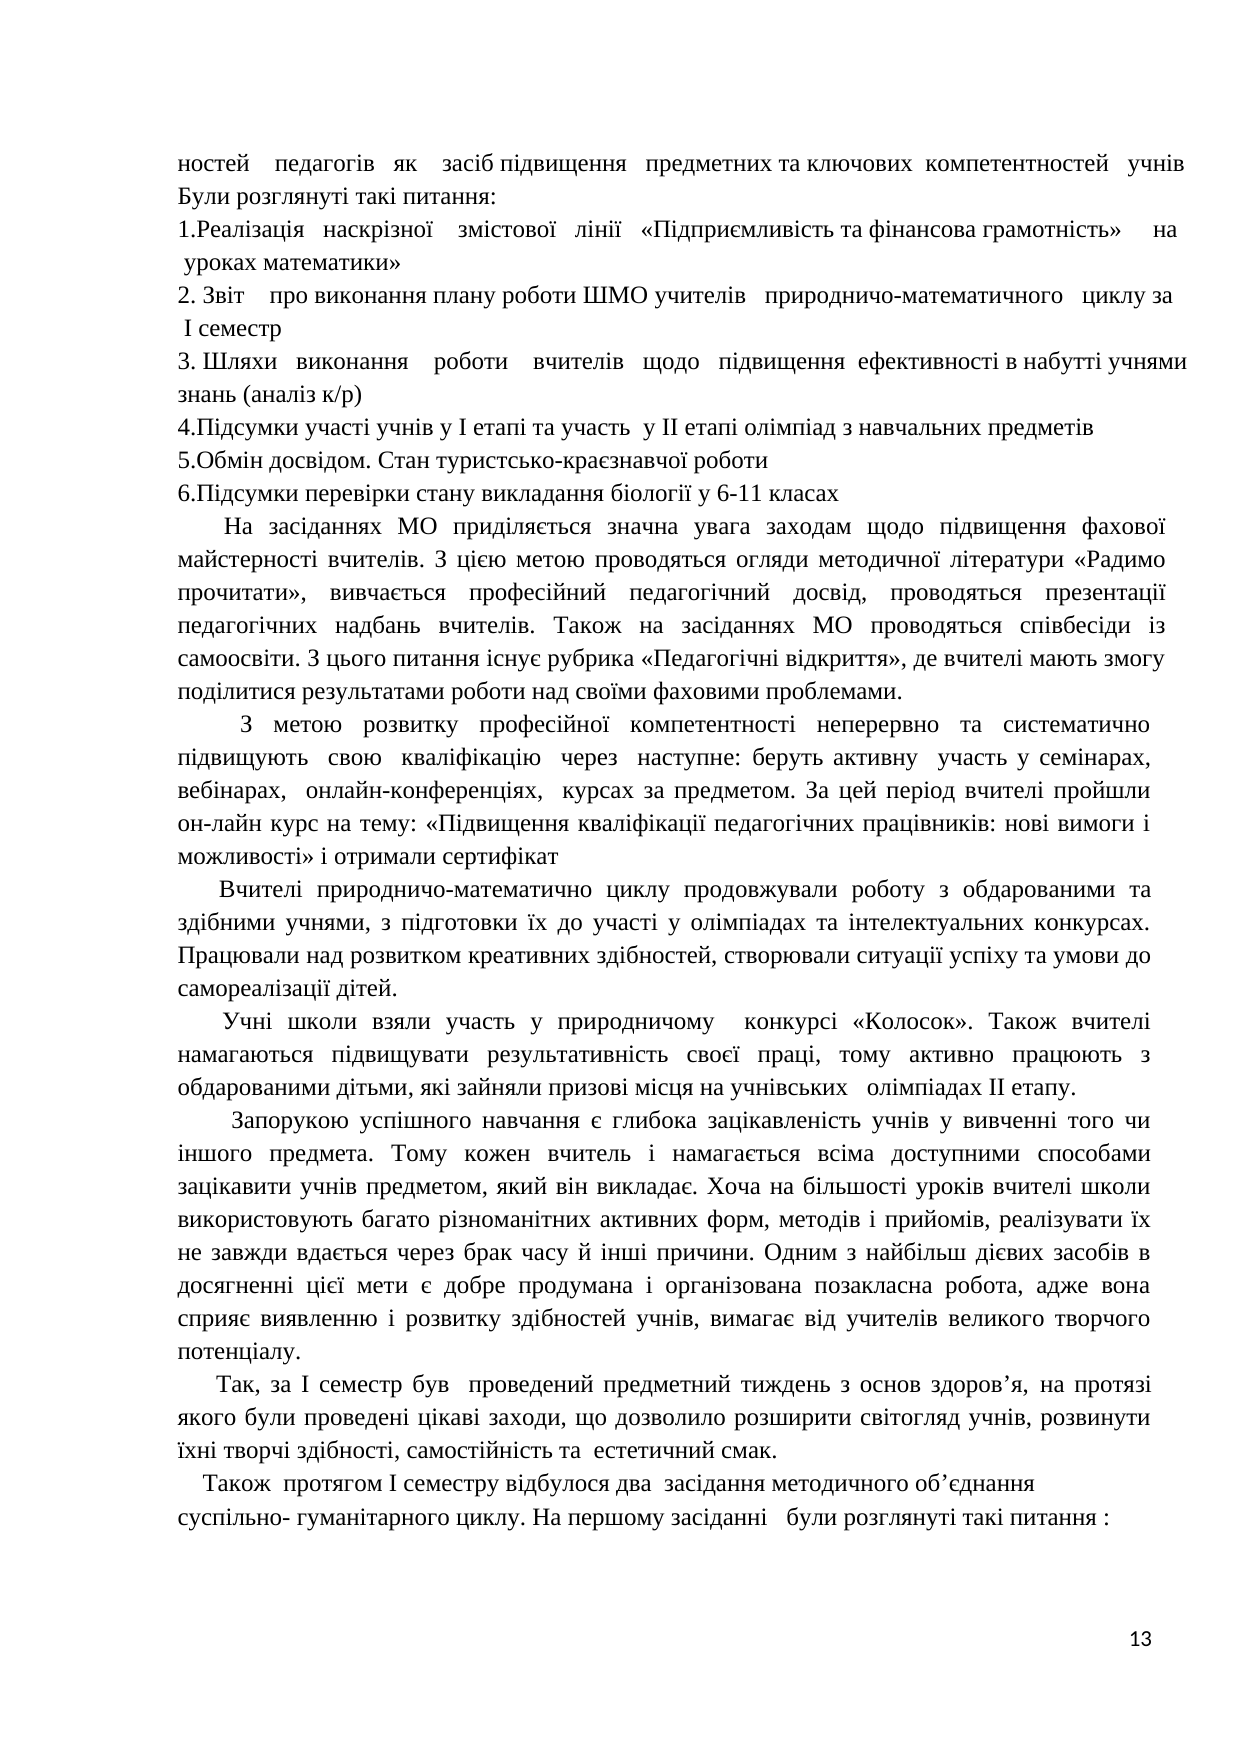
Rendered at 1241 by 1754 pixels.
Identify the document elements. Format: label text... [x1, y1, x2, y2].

text 4.Підсумки участі учнів у І етапі та участь у ІІ етапі олімпіад з навчальних предметів [177, 412, 1211, 441]
text 2. Звіт про виконання плану роботи ШМО учителів природничо-математичного циклу за [177, 280, 1211, 308]
text Також протягом І семестру відбулося два засідання методичного об’єднання суспільно- гуманітарного циклу. На першому засіданні були розглянуті такі питання : [177, 1468, 1152, 1530]
text ностей педагогів як засіб підвищення предметних та ключових компетентностей учнів [177, 148, 1211, 176]
text Так, за І семестр був проведений предметний тиждень з основ здоров’я, на протязі якого були проведені цікаві заходи, що дозволило розширити світогляд учнів, розвинути їхні творчі здібності, самостійність та естетичний смак. [177, 1369, 1152, 1403]
text 5.Обмін досвідом. Стан туристсько-краєзнавчої роботи [177, 445, 1211, 474]
text 1.Реалізація наскрізної змістової лінії «Підприємливість та фінансова грамотність» на [177, 214, 1211, 242]
text На засіданнях МО приділяється значна увага заходам щодо підвищення фахової майстерності вчителів. З цією метою проводяться огляди методичної літератури «Радимо прочитати», вивчається професійний педагогічний досвід, проводяться презентації педагогічних надбань вчителів. Також на засіданнях МО проводяться співбесіди із самоосвіти. З цього питання існує рубрика «Педагогічні відкриття», де вчителі мають змогу поділитися результатами роботи над своїми фаховими проблемами. [177, 511, 1167, 705]
text Так, за І семестр був проведений предметний тиждень з основ здоров’я, на протязі якого були проведені цікаві заходи, що дозволило розширити світогляд учнів, розвинути їхні творчі здібності, самостійність та естетичний смак. [177, 1431, 1152, 1464]
text І семестр [177, 313, 1211, 342]
text уроках математики» [177, 247, 1211, 276]
text 6.Підсумки перевірки стану викладання біології у 6-11 класах [177, 478, 1211, 507]
text З метою розвитку професійної компетентності неперервно та систематично підвищують свою кваліфікацію через наступне: беруть активну участь у семінарах, вебінарах, онлайн-конференціях, курсах за предметом. За цей період вчителі пройшли он-лайн курс на тему: «Підвищення кваліфікації педагогічних працівників: нові вимоги і можливості» і отримали сертифікат [177, 709, 1152, 870]
text Вчителі природничо-математично циклу продовжували роботу з обдарованими та здібними учнями, з підготовки їх до участі у олімпіадах та інтелектуальних конкурсах. Працювали над розвитком креативних здібностей, створювали ситуації успіху та умови до самореалізації дітей. [177, 874, 1152, 1002]
text Були розглянуті такі питання: [177, 181, 1152, 209]
text знань (аналіз к/р) [177, 379, 1211, 408]
text Учні школи взяли участь у природничому конкурсі «Колосок». Також вчителі намагаються підвищувати результативність своєї праці, тому активно працюють з обдарованими дітьми, які зайняли призові місця на учнівських олімпіадах ІІ етапу. [177, 1006, 1152, 1101]
text 3. Шляхи виконання роботи вчителів щодо підвищення ефективності в набутті учнями [177, 346, 1211, 374]
